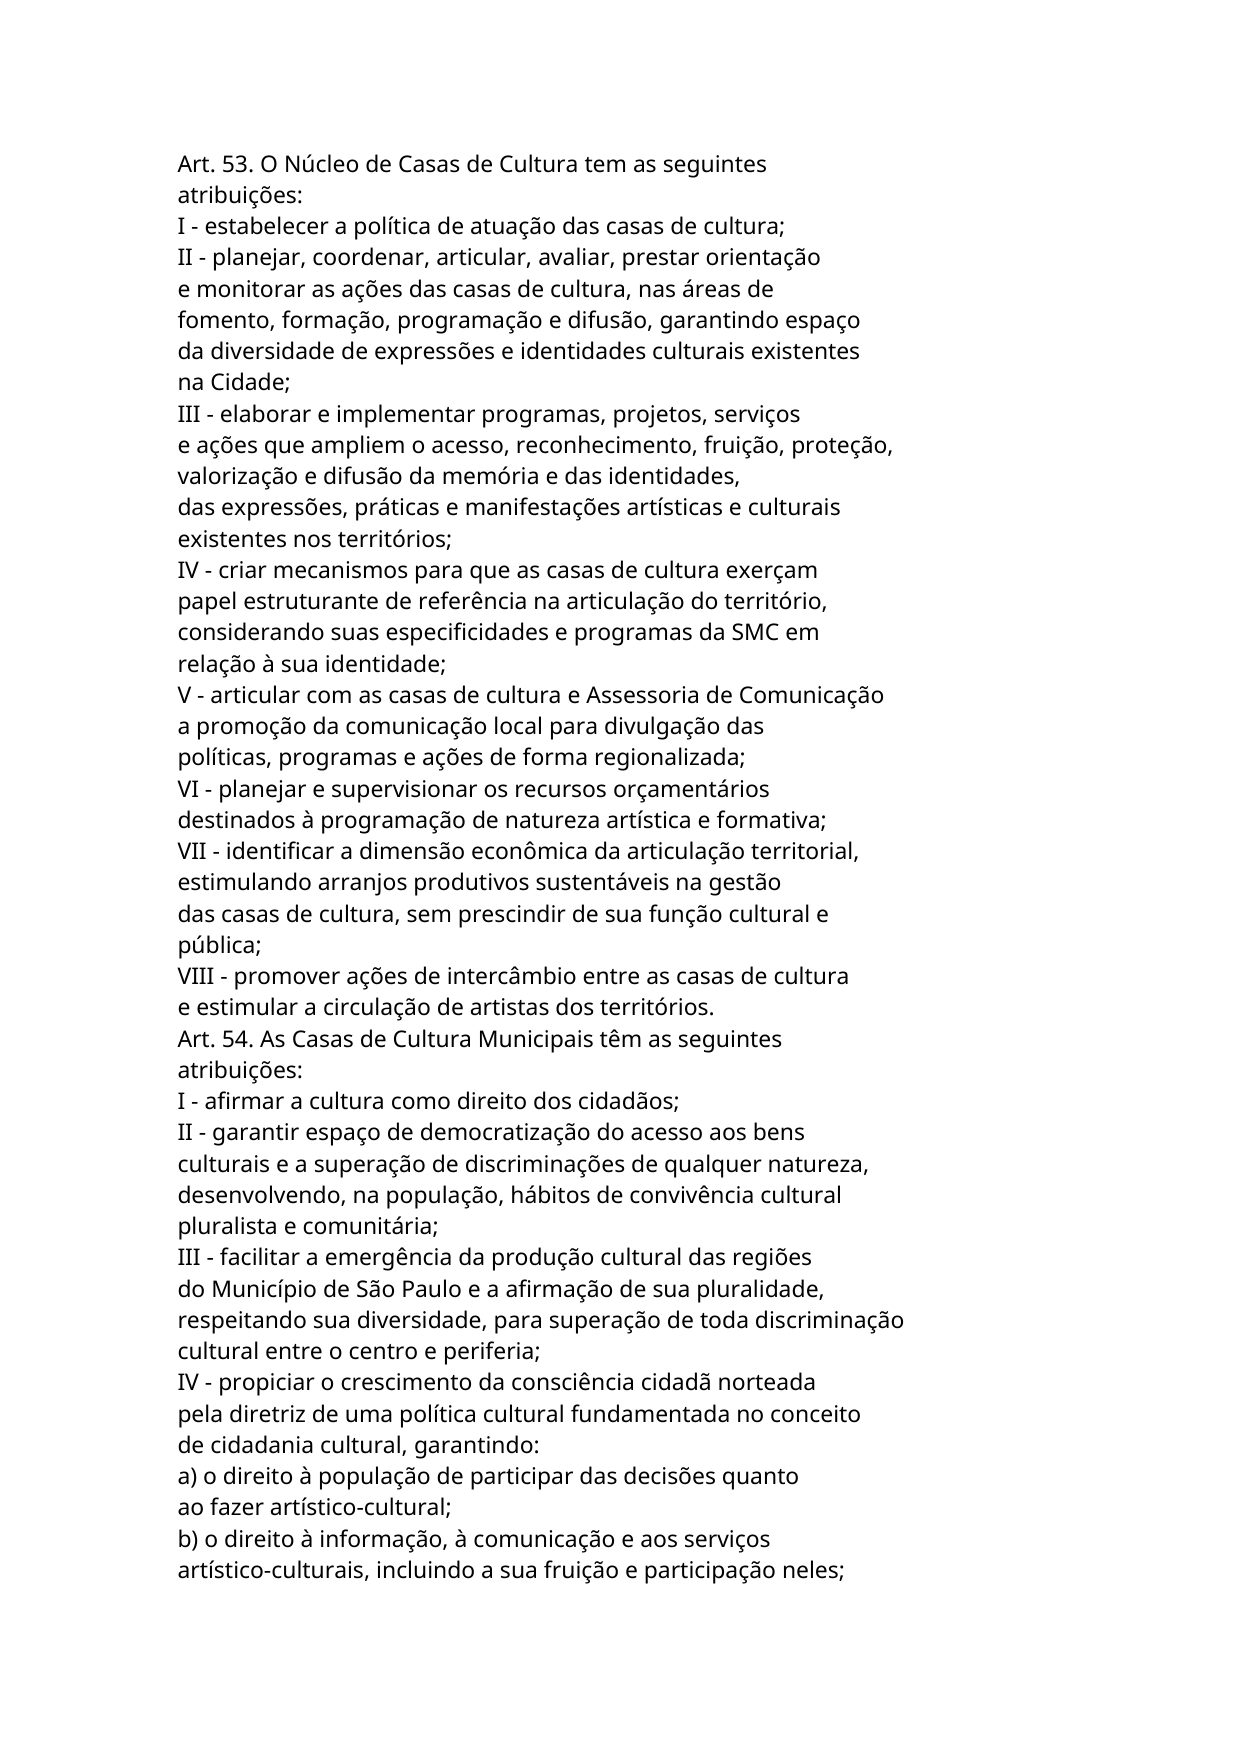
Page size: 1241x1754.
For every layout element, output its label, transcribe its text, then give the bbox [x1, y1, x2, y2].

text artístico-culturais, incluindo a sua fruição e participação neles; [177, 1554, 1063, 1585]
text atribuições: [177, 1054, 1063, 1085]
text existentes nos territórios; [177, 523, 1063, 554]
text VI - planejar e supervisionar os recursos orçamentários [177, 773, 1063, 804]
text II - planejar, coordenar, articular, avaliar, prestar orientação [177, 241, 1063, 273]
text IV - propiciar o crescimento da consciência cidadã norteada [177, 1366, 1063, 1398]
text considerando suas especificidades e programas da SMC em [177, 616, 1063, 648]
text respeitando sua diversidade, para superação de toda discriminação [177, 1304, 1063, 1335]
text III - elaborar e implementar programas, projetos, serviços [177, 398, 1063, 429]
text relação à sua identidade; [177, 648, 1063, 679]
text destinados à programação de natureza artística e formativa; [177, 804, 1063, 835]
text I - estabelecer a política de atuação das casas de cultura; [177, 210, 1063, 241]
text Art. 54. As Casas de Cultura Municipais têm as seguintes [177, 1023, 1063, 1054]
text a promoção da comunicação local para divulgação das [177, 710, 1063, 741]
text políticas, programas e ações de forma regionalizada; [177, 741, 1063, 773]
text das casas de cultura, sem prescindir de sua função cultural e [177, 898, 1063, 929]
text VII - identificar a dimensão econômica da articulação territorial, [177, 835, 1063, 866]
text b) o direito à informação, à comunicação e aos serviços [177, 1523, 1063, 1554]
text valorização e difusão da memória e das identidades, [177, 460, 1063, 491]
text cultural entre o centro e periferia; [177, 1335, 1063, 1366]
text I - afirmar a cultura como direito dos cidadãos; [177, 1085, 1063, 1116]
text culturais e a superação de discriminações de qualquer natureza, [177, 1148, 1063, 1179]
text VIII - promover ações de intercâmbio entre as casas de cultura [177, 960, 1063, 991]
text IV - criar mecanismos para que as casas de cultura exerçam [177, 554, 1063, 585]
text e monitorar as ações das casas de cultura, nas áreas de [177, 273, 1063, 304]
text desenvolvendo, na população, hábitos de convivência cultural [177, 1179, 1063, 1210]
text II - garantir espaço de democratização do acesso aos bens [177, 1116, 1063, 1148]
text e estimular a circulação de artistas dos territórios. [177, 991, 1063, 1023]
text pública; [177, 929, 1063, 960]
text papel estruturante de referência na articulação do território, [177, 585, 1063, 616]
text e ações que ampliem o acesso, reconhecimento, fruição, proteção, [177, 429, 1063, 460]
text fomento, formação, programação e difusão, garantindo espaço [177, 304, 1063, 335]
text ao fazer artístico-cultural; [177, 1491, 1063, 1523]
text na Cidade; [177, 366, 1063, 398]
text de cidadania cultural, garantindo: [177, 1429, 1063, 1460]
text a) o direito à população de participar das decisões quanto [177, 1460, 1063, 1491]
text atribuições: [177, 179, 1063, 210]
text pluralista e comunitária; [177, 1210, 1063, 1241]
text Art. 53. O Núcleo de Casas de Cultura tem as seguintes [177, 148, 1063, 179]
text pela diretriz de uma política cultural fundamentada no conceito [177, 1398, 1063, 1429]
text da diversidade de expressões e identidades culturais existentes [177, 335, 1063, 366]
text do Município de São Paulo e a afirmação de sua pluralidade, [177, 1273, 1063, 1304]
text das expressões, práticas e manifestações artísticas e culturais [177, 491, 1063, 523]
text III - facilitar a emergência da produção cultural das regiões [177, 1241, 1063, 1273]
text V - articular com as casas de cultura e Assessoria de Comunicação [177, 679, 1063, 710]
text estimulando arranjos produtivos sustentáveis na gestão [177, 866, 1063, 898]
